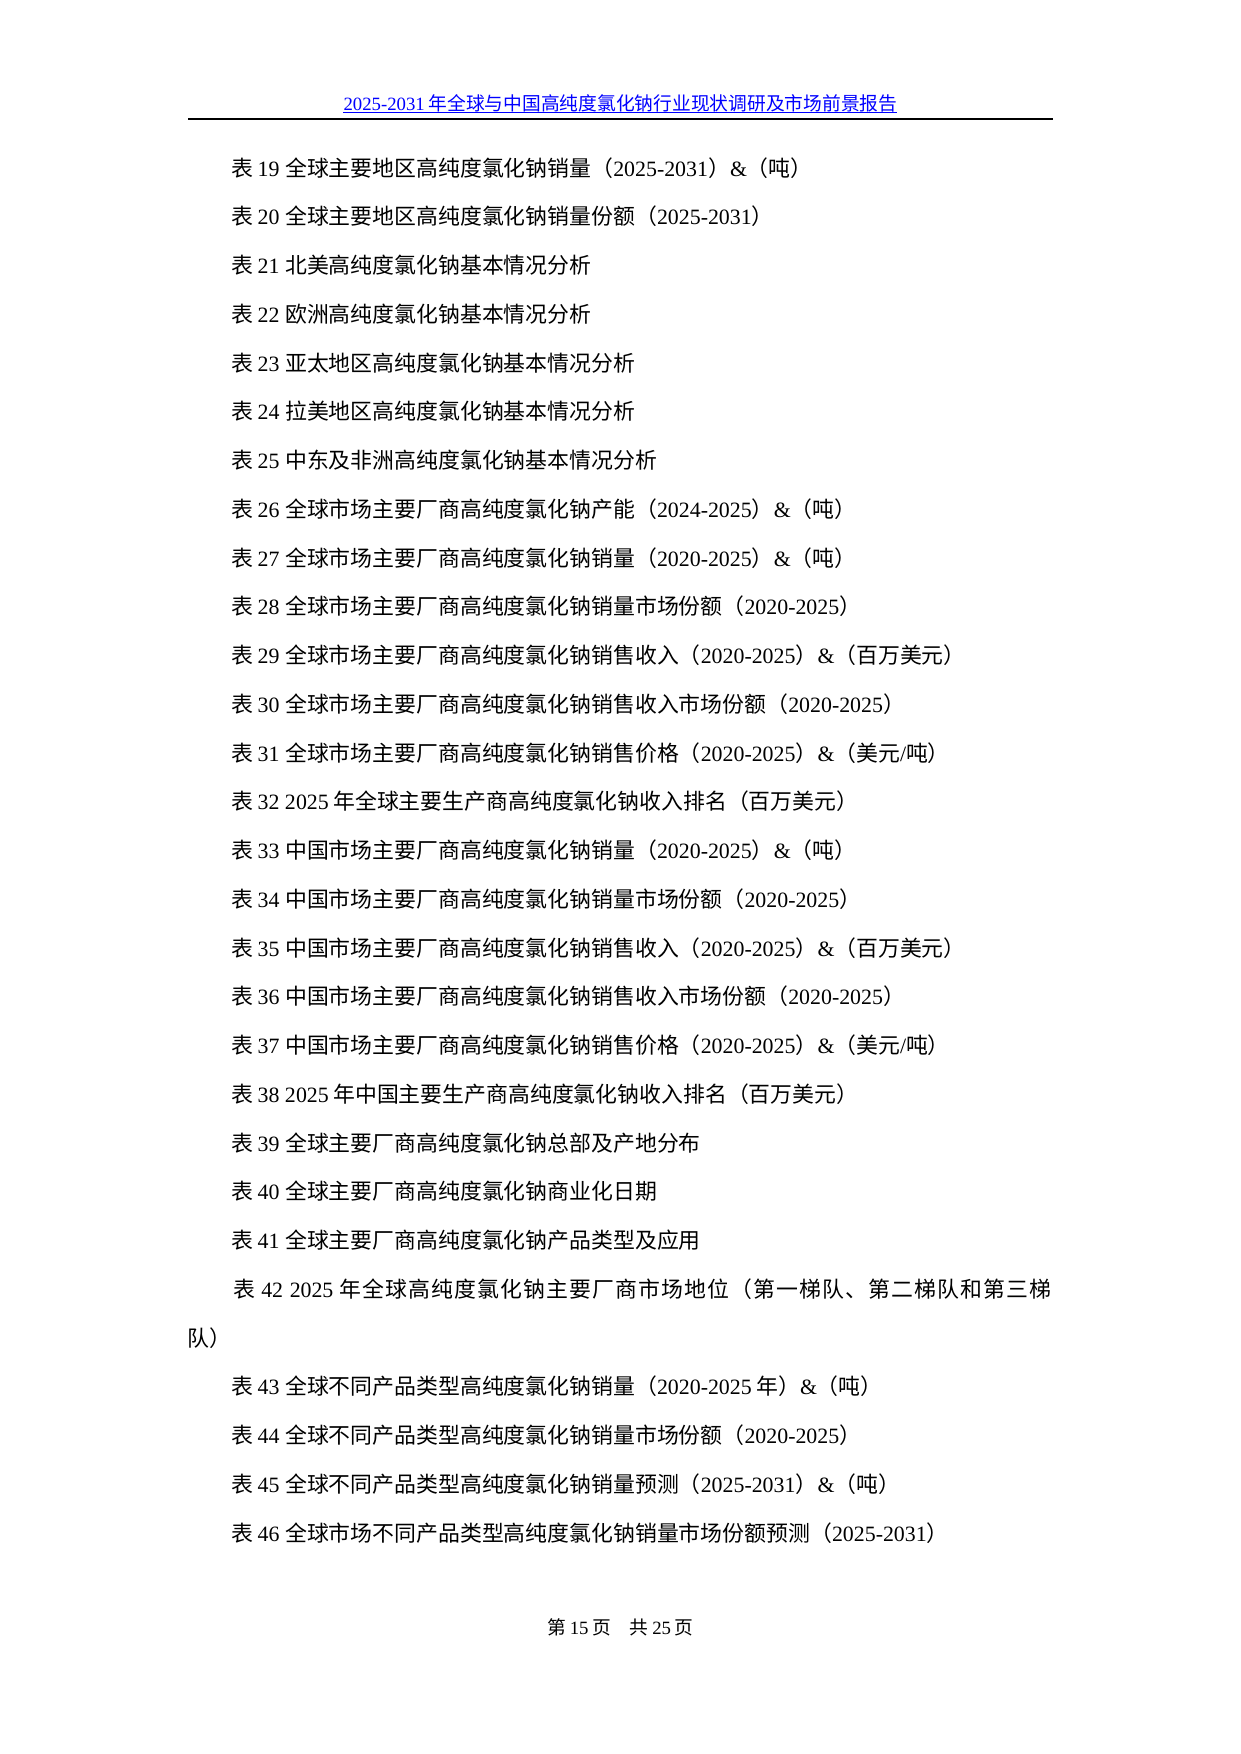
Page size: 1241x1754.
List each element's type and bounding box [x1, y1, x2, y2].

text [187, 150, 1053, 1548]
